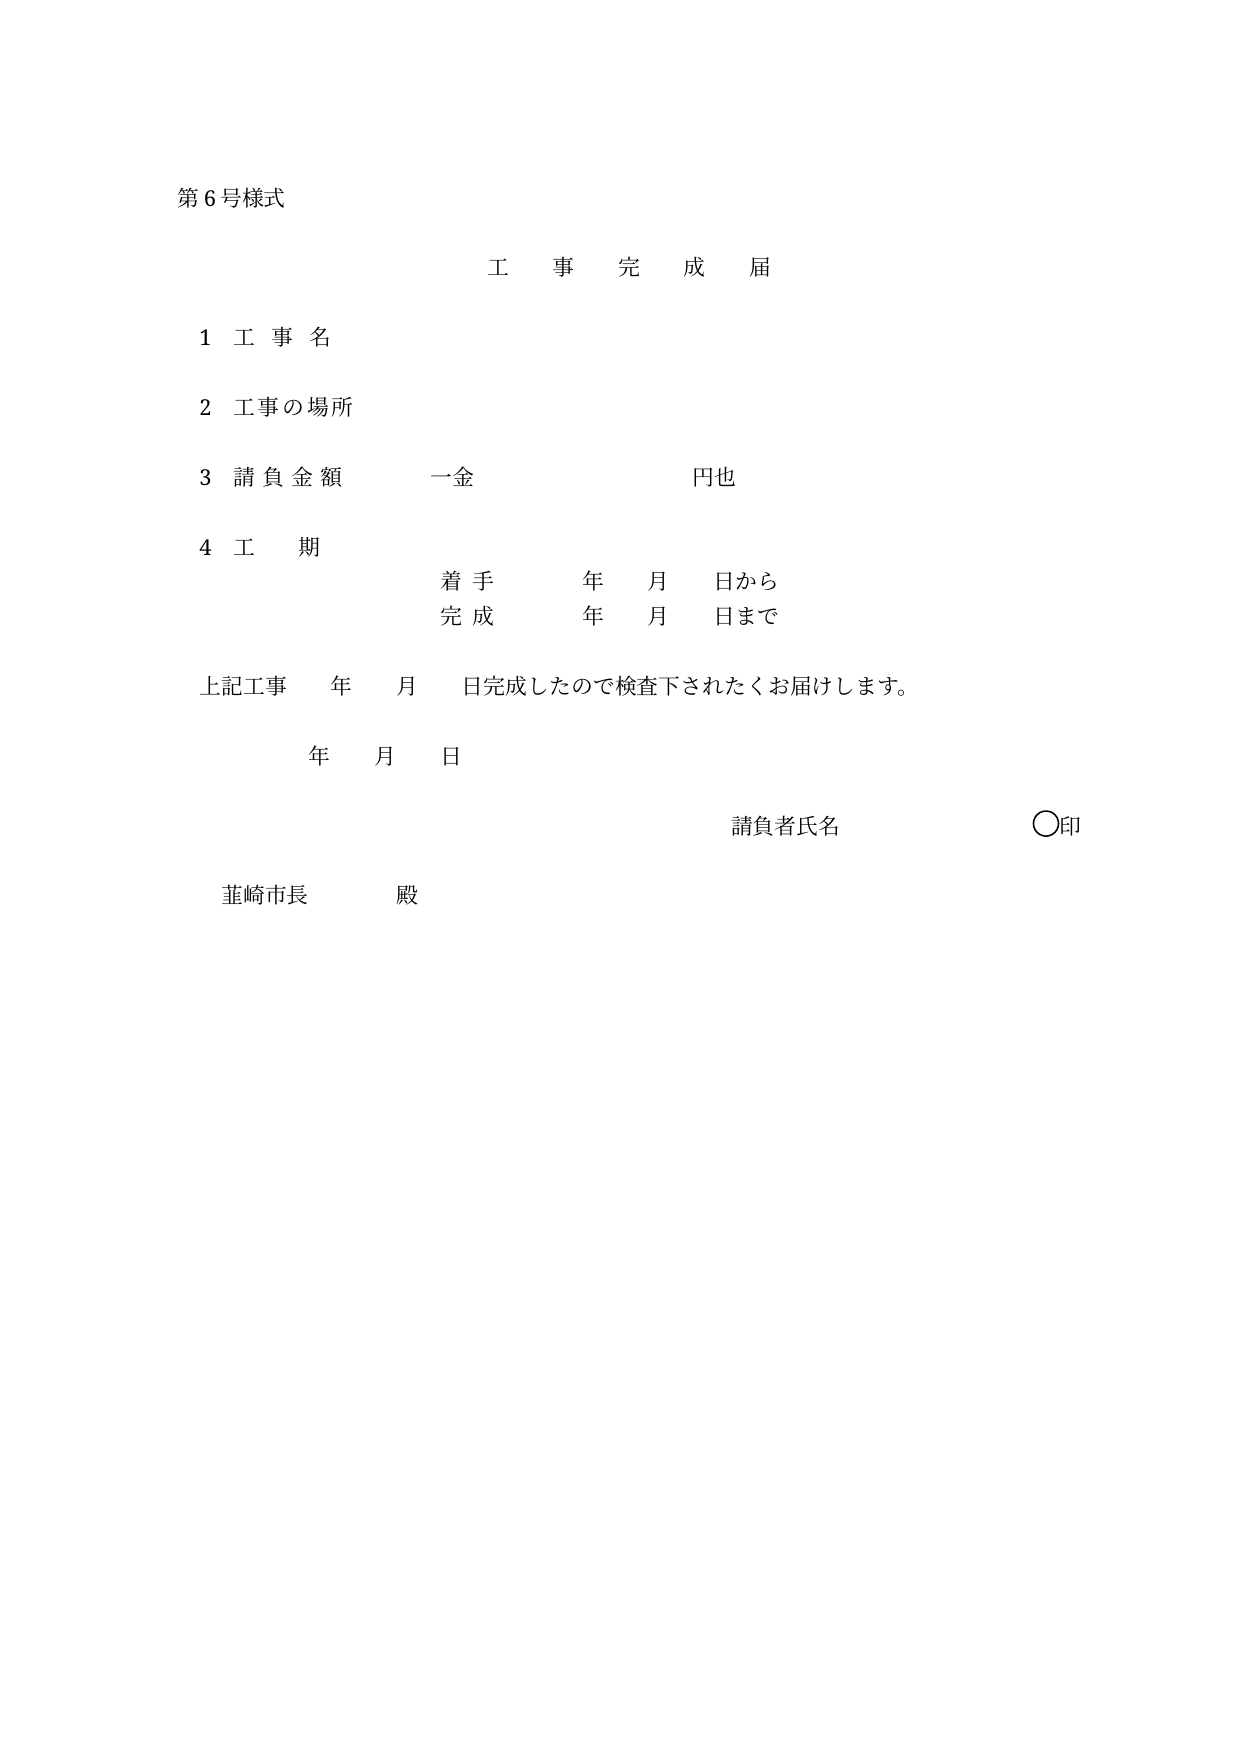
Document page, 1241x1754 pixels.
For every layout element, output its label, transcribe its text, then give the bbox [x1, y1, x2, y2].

text 完成 年 月 日まで [177, 598, 1081, 633]
text 着手 年 月 日から [177, 563, 1081, 598]
text 請負者氏名 印 [177, 807, 1081, 842]
text 工事完成届 [177, 249, 1081, 284]
text 上記工事 年 月 日完成したので検査下されたくお届けします。 [177, 668, 1081, 702]
text 第6号様式 [177, 179, 1081, 214]
text 2 工事の場所 [177, 388, 1081, 423]
text 4 工期 [177, 528, 1081, 563]
text 韮崎市長 殿 [177, 877, 1081, 912]
text 年 月 日 [177, 737, 1081, 772]
text 3 請負金額 一金 円也 [177, 458, 1081, 493]
text 1 工事名 [177, 319, 1081, 353]
